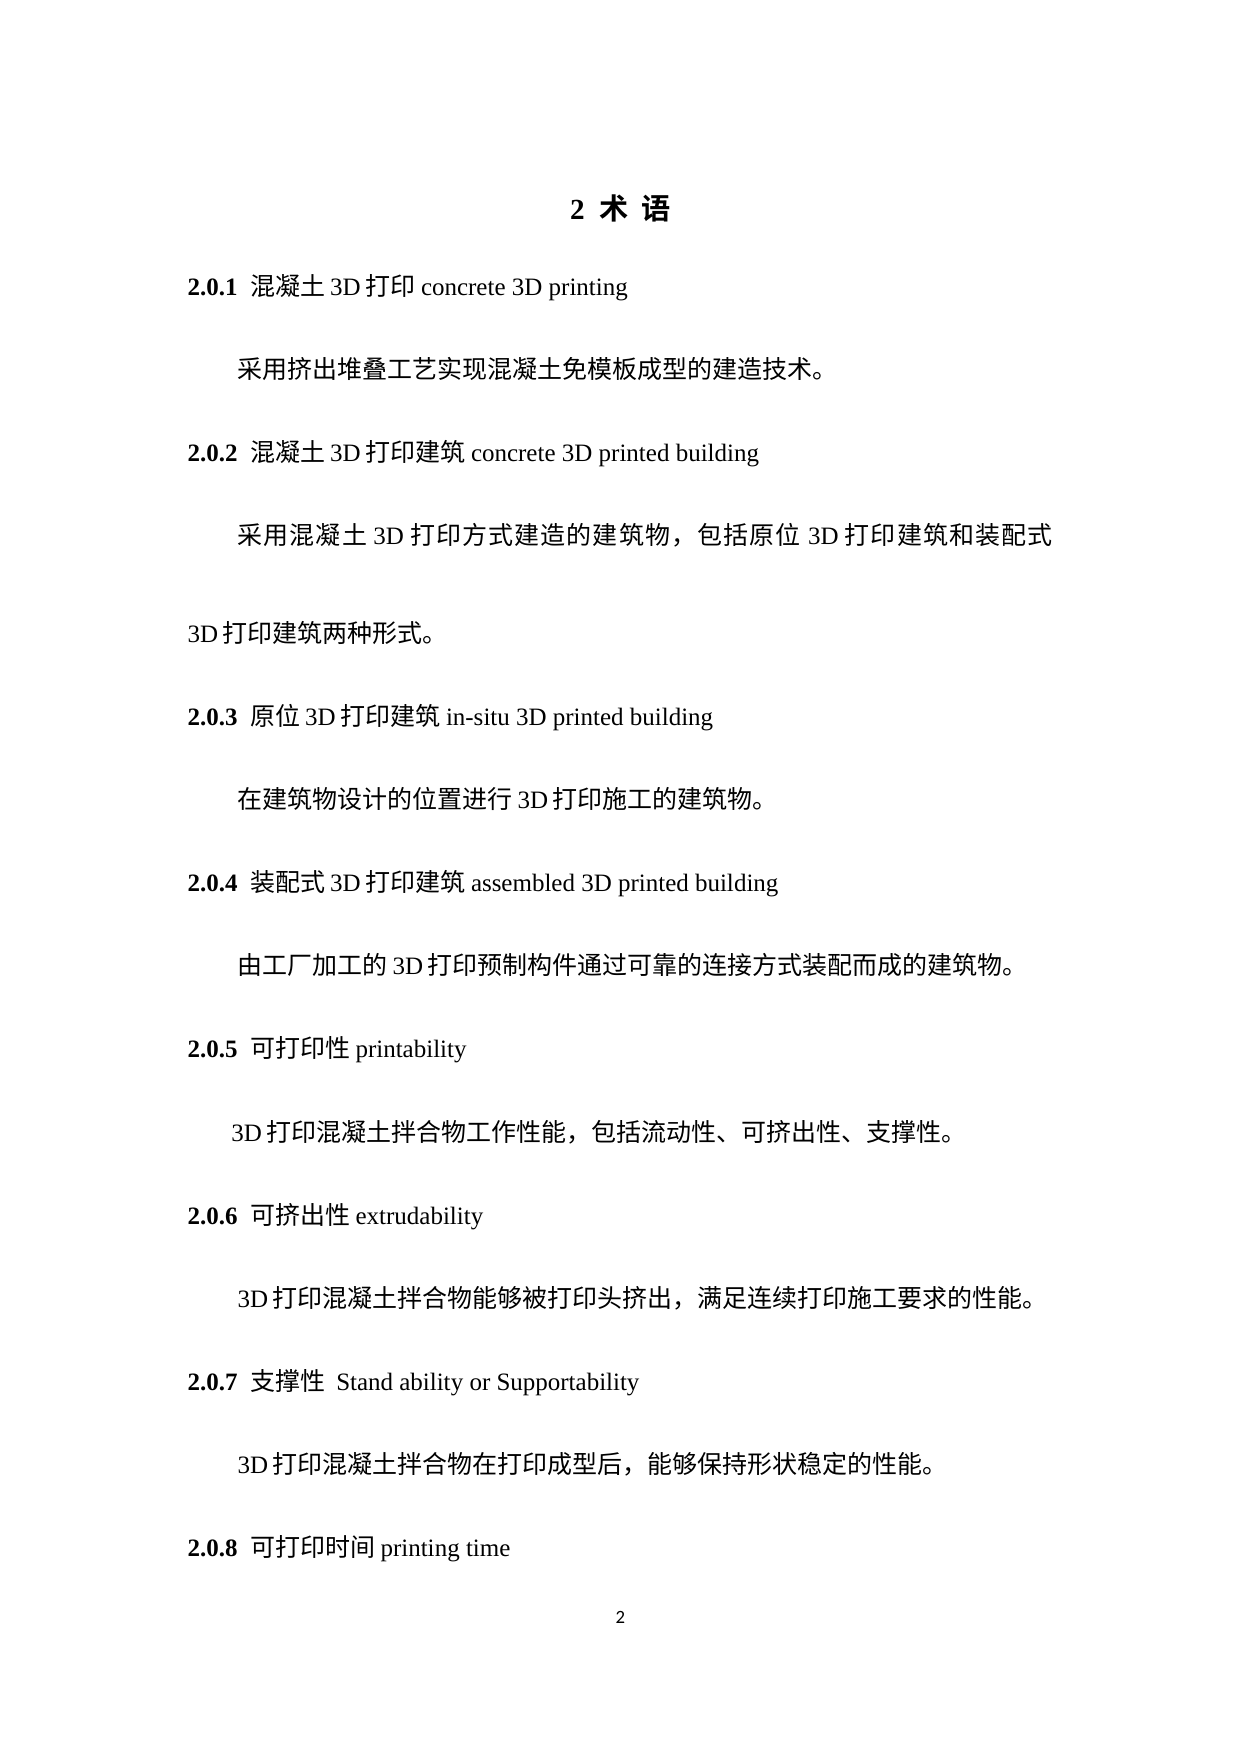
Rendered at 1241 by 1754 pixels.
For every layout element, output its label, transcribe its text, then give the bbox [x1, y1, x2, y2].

text 2.0.6 可挤出性 extrudability [187, 1181, 1053, 1246]
text 3D打印混凝土拌合物工作性能，包括流动性、可挤出性、支撑性。 [187, 1098, 1053, 1163]
text 2.0.4 装配式3D打印建筑 assembled 3D printed building [187, 848, 1053, 913]
text 采用挤出堆叠工艺实现混凝土免模板成型的建造技术。 [187, 335, 1053, 400]
text 在建筑物设计的位置进行3D打印施工的建筑物。 [187, 765, 1053, 830]
text 2 术 语 [187, 174, 1053, 239]
text 采用混凝土3D打印方式建造的建筑物，包括原位3D打印建筑和装配式3D打印建筑两种形式。 [187, 501, 1053, 664]
text 由工厂加工的3D打印预制构件通过可靠的连接方式装配而成的建筑物。 [187, 931, 1053, 996]
text 2.0.2 混凝土3D打印建筑 concrete 3D printed building [187, 418, 1053, 483]
text 3D打印混凝土拌合物在打印成型后，能够保持形状稳定的性能。 [187, 1430, 1053, 1495]
text 2.0.8 可打印时间 printing time [187, 1513, 1053, 1578]
text 3D打印混凝土拌合物能够被打印头挤出，满足连续打印施工要求的性能。 [187, 1264, 1053, 1329]
text 2.0.7 支撑性 Stand ability or Supportability [187, 1347, 1053, 1412]
text 2.0.1 混凝土3D打印 concrete 3D printing [187, 252, 1053, 317]
text 2.0.5 可打印性 printability [187, 1014, 1053, 1079]
text 2.0.3 原位3D打印建筑 in-situ 3D printed building [187, 682, 1053, 747]
